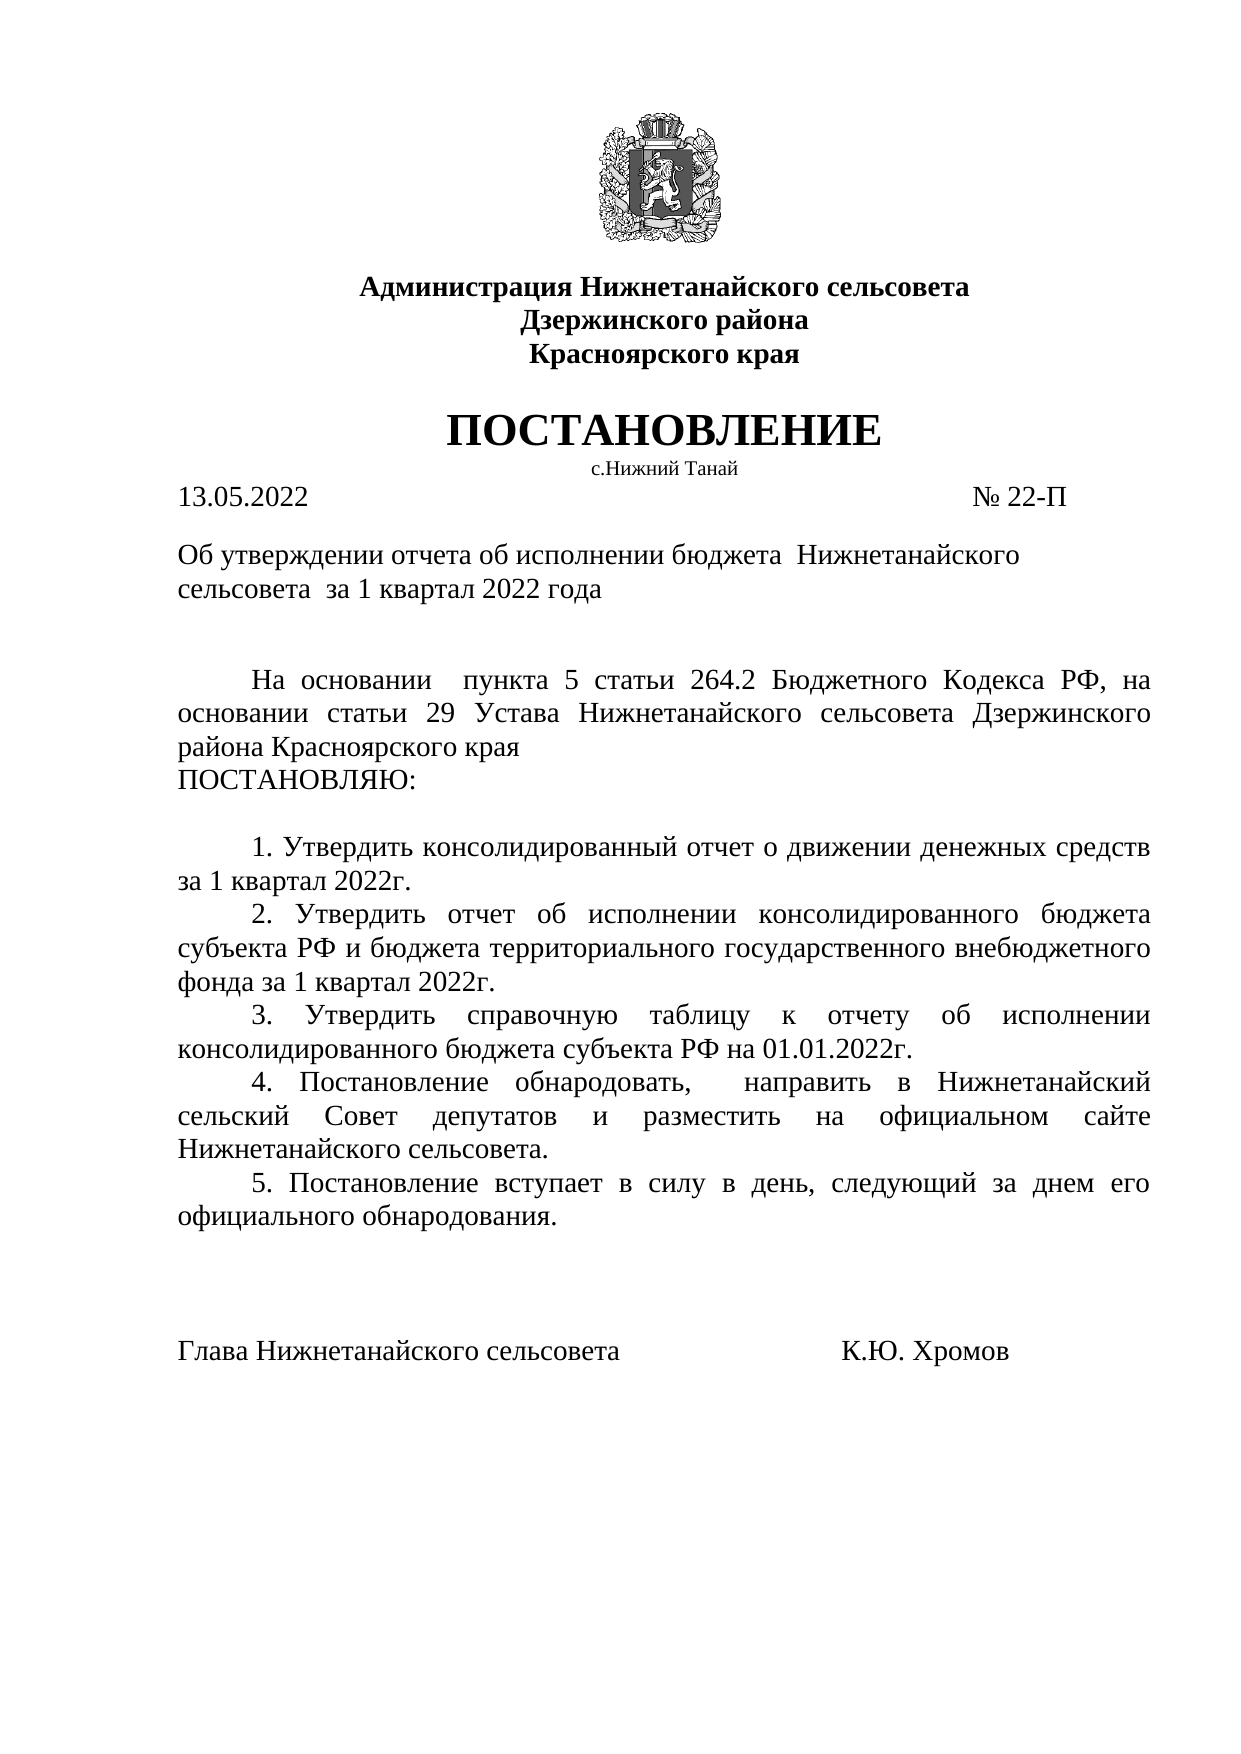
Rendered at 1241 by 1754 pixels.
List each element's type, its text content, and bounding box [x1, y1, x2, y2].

text с.Нижний Танай [177, 456, 1152, 479]
text На основании пункта 5 статьи 264.2 Бюджетного Кодекса РФ, на основании статьи 29 Устава Нижнетанайского сельсовета Дзержинского района Красноярского края [177, 662, 1152, 762]
subtitle ПОСТАНОВЛЕНИЕ [177, 403, 1152, 456]
title 13.05.2022 № 22-П [177, 479, 1152, 513]
text Дзержинского района [177, 302, 1152, 336]
text ПОСТАНОВЛЯЮ: [177, 762, 1152, 796]
text 1. Утвердить консолидированный отчет о движении денежных средств за 1 квартал 2022г. [177, 829, 1152, 897]
subtitle Красноярского края [177, 336, 1152, 369]
text Об утверждении отчета об исполнении бюджета Нижнетанайского сельсовета за 1 квартал 2022 года [177, 537, 1152, 604]
text 3. Утвердить справочную таблицу к отчету об исполнении консолидированного бюджета субъекта РФ на 01.01.2022г. [177, 997, 1152, 1064]
text Глава Нижнетанайского сельсовета К.Ю. Хромов [177, 1333, 1152, 1366]
text 2. Утвердить отчет об исполнении консолидированного бюджета субъекта РФ и бюджета территориального государственного внебюджетного фонда за 1 квартал 2022г. [177, 897, 1152, 997]
picture [598, 113, 721, 245]
text 4. Постановление обнародовать, направить в Нижнетанайский сельский Совет депутатов и разместить на официальном сайте Нижнетанайского сельсовета. [177, 1064, 1152, 1165]
title Администрация Нижнетанайского сельсовета [177, 269, 1152, 302]
text 5. Постановление вступает в силу в день, следующий за днем его официального обнародования. [177, 1165, 1152, 1232]
